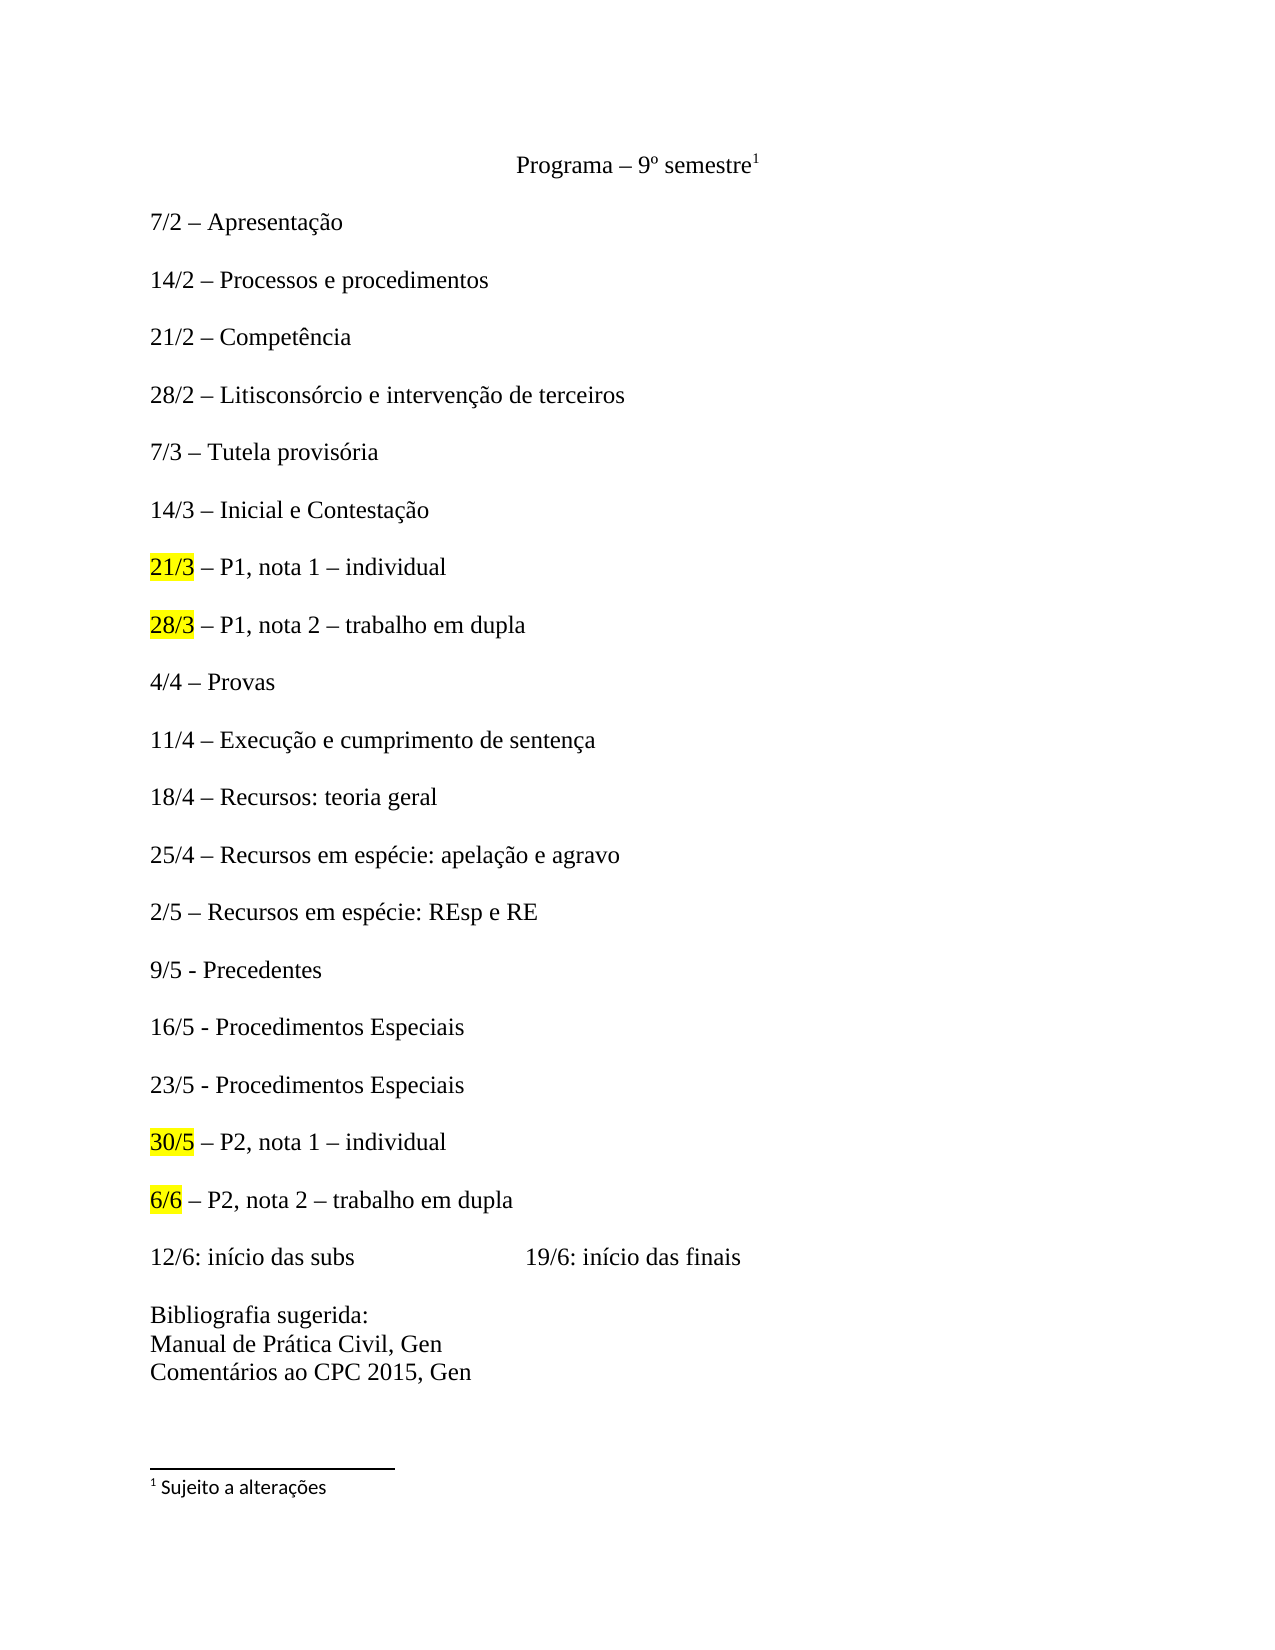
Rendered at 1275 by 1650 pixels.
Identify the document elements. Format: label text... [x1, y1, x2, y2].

text 16/5 - Procedimentos Especiais [150, 1012, 1125, 1041]
text 9/5 - Precedentes [150, 955, 1125, 984]
text 23/5 - Procedimentos Especiais [150, 1070, 1125, 1099]
text Bibliografia sugerida: [150, 1300, 1125, 1329]
text 7/3 – Tutela provisória [150, 437, 1125, 466]
text 12/6: início das subs 19/6: início das finais [150, 1242, 1125, 1271]
text 28/3 – P1, nota 2 – trabalho em dupla [194, 610, 1125, 639]
text 7/2 – Apresentação [150, 207, 1125, 236]
text 30/5 – P2, nota 1 – individual [150, 1127, 1125, 1156]
text 21/2 – Competência [150, 322, 1125, 351]
text 28/2 – Litisconsórcio e intervenção de terceiros [150, 380, 1125, 409]
text 18/4 – Recursos: teoria geral [150, 782, 1125, 811]
text 25/4 – Recursos em espécie: apelação e agravo [150, 840, 1125, 869]
text Manual de Prática Civil, Gen [150, 1329, 1125, 1357]
text 14/2 – Processos e procedimentos [150, 265, 1125, 294]
text 6/6 – P2, nota 2 – trabalho em dupla [182, 1185, 1125, 1214]
text Comentários ao CPC 2015, Gen [150, 1357, 1125, 1386]
text 14/3 – Inicial e Contestação [150, 495, 1125, 524]
text 21/3 – P1, nota 1 – individual [150, 552, 1125, 581]
text Programa – 9º semestre [150, 150, 1125, 179]
text 4/4 – Provas [150, 667, 1125, 696]
text 2/5 – Recursos em espécie: REsp e RE [150, 897, 1125, 926]
text 11/4 – Execução e cumprimento de sentença [150, 725, 1125, 754]
